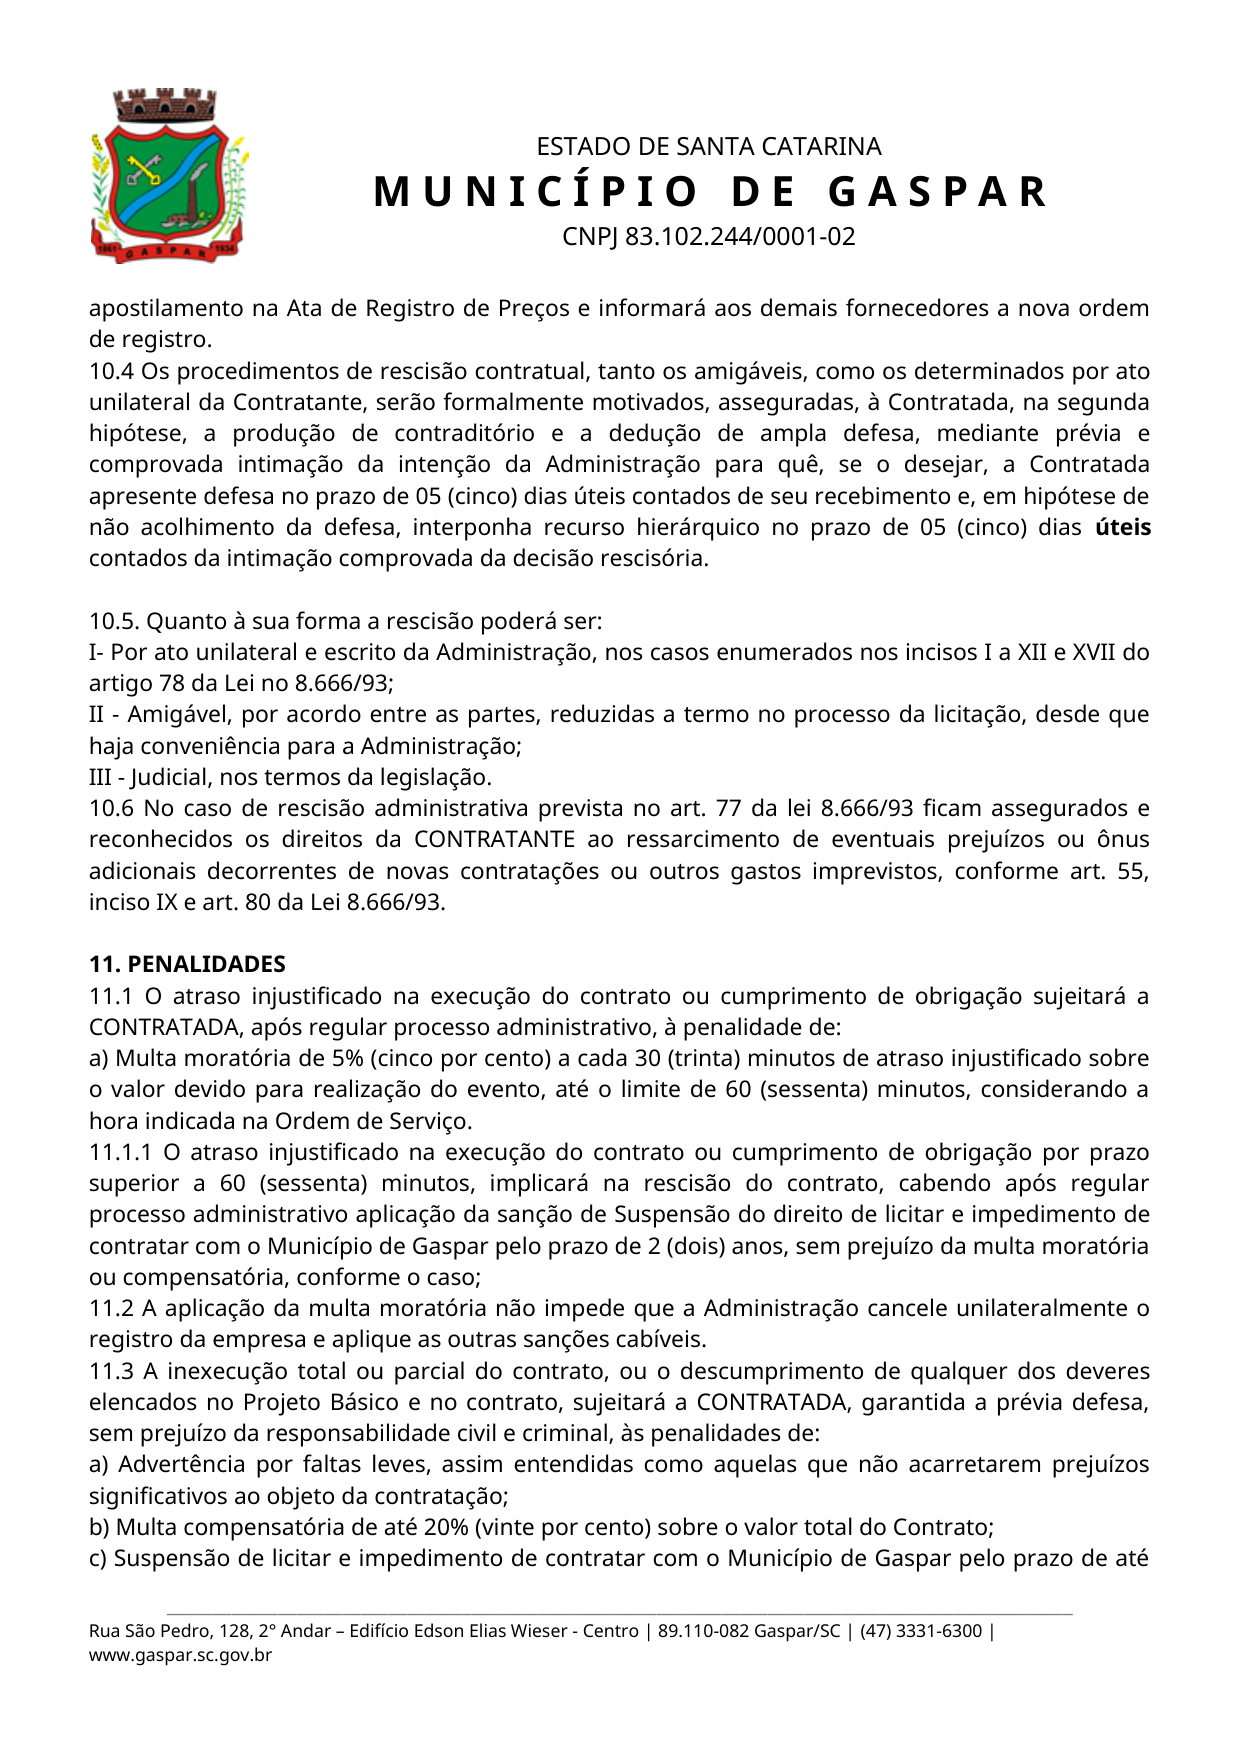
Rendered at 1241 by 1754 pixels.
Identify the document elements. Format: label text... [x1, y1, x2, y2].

text 11.1.1 O atraso injustificado na execução do contrato ou cumprimento de obrigação por prazo superior a 60 (sessenta) minutos, implicará na rescisão do contrato, cabendo após regular processo administrativo aplicação da sanção de Suspensão do direito de licitar e impedimento de contratar com o Município de Gaspar pelo prazo de 2 (dois) anos, sem prejuízo da multa moratória ou compensatória, conforme o caso; [88, 1136, 1152, 1292]
picture [91, 88, 249, 264]
text b) Multa compensatória de até 20% (vinte por cento) sobre o valor total do Contrato; [88, 1511, 1152, 1542]
text III - Judicial, nos termos da legislação. [88, 761, 1152, 792]
text a) Multa moratória de 5% (cinco por cento) a cada 30 (trinta) minutos de atraso injustificado sobre o valor devido para realização do evento, até o limite de 60 (sessenta) minutos, considerando a hora indicada na Ordem de Serviço. [88, 1042, 1152, 1136]
text 10.5. Quanto à sua forma a rescisão poderá ser: [88, 605, 1152, 636]
text II - Amigável, por acordo entre as partes, reduzidas a termo no processo da licitação, desde que haja conveniência para a Administração; [88, 698, 1152, 761]
text 11.3 A inexecução total ou parcial do contrato, ou o descumprimento de qualquer dos deveres elencados no Projeto Básico e no contrato, sujeitará a CONTRATADA, garantida a prévia defesa, sem prejuízo da responsabilidade civil e criminal, às penalidades de: [88, 1355, 1152, 1448]
text 11.1 O atraso injustificado na execução do contrato ou cumprimento de obrigação sujeitará a CONTRATADA, após regular processo administrativo, à penalidade de: [88, 980, 1152, 1042]
text 10.6 No caso de rescisão administrativa prevista no art. 77 da lei 8.666/93 ficam assegurados e reconhecidos os direitos da CONTRATANTE ao ressarcimento de eventuais prejuízos ou ônus adicionais decorrentes de novas contratações ou outros gastos imprevistos, conforme art. 55, inciso IX e art. 80 da Lei 8.666/93. [88, 792, 1152, 917]
text 11. PENALIDADES [88, 948, 1152, 980]
text I- Por ato unilateral e escrito da Administração, nos casos enumerados nos incisos I a XII e XVII do artigo 78 da Lei no 8.666/93; [88, 636, 1152, 698]
text c) Suspensão de licitar e impedimento de contratar com o Município de Gaspar pelo prazo de até dois anos; [88, 1542, 1152, 1573]
text 11.2 A aplicação da multa moratória não impede que a Administração cancele unilateralmente o registro da empresa e aplique as outras sanções cabíveis. [88, 1292, 1152, 1355]
text 10.4 Os procedimentos de rescisão contratual, tanto os amigáveis, como os determinados por ato unilateral da Contratante, serão formalmente motivados, asseguradas, à Contratada, na segunda hipótese, a produção de contraditório e a dedução de ampla defesa, mediante prévia e comprovada intimação da intenção da Administração para quê, se o desejar, a Contratada apresente defesa no prazo de 05 (cinco) dias úteis contados de seu recebimento e, em hipótese de não acolhimento da defesa, interponha recurso hierárquico no prazo de 05 (cinco) dias úteis contados da intimação comprovada da decisão rescisória. [88, 355, 1152, 573]
text a) Advertência por faltas leves, assim entendidas como aquelas que não acarretarem prejuízos significativos ao objeto da contratação; [88, 1448, 1152, 1511]
